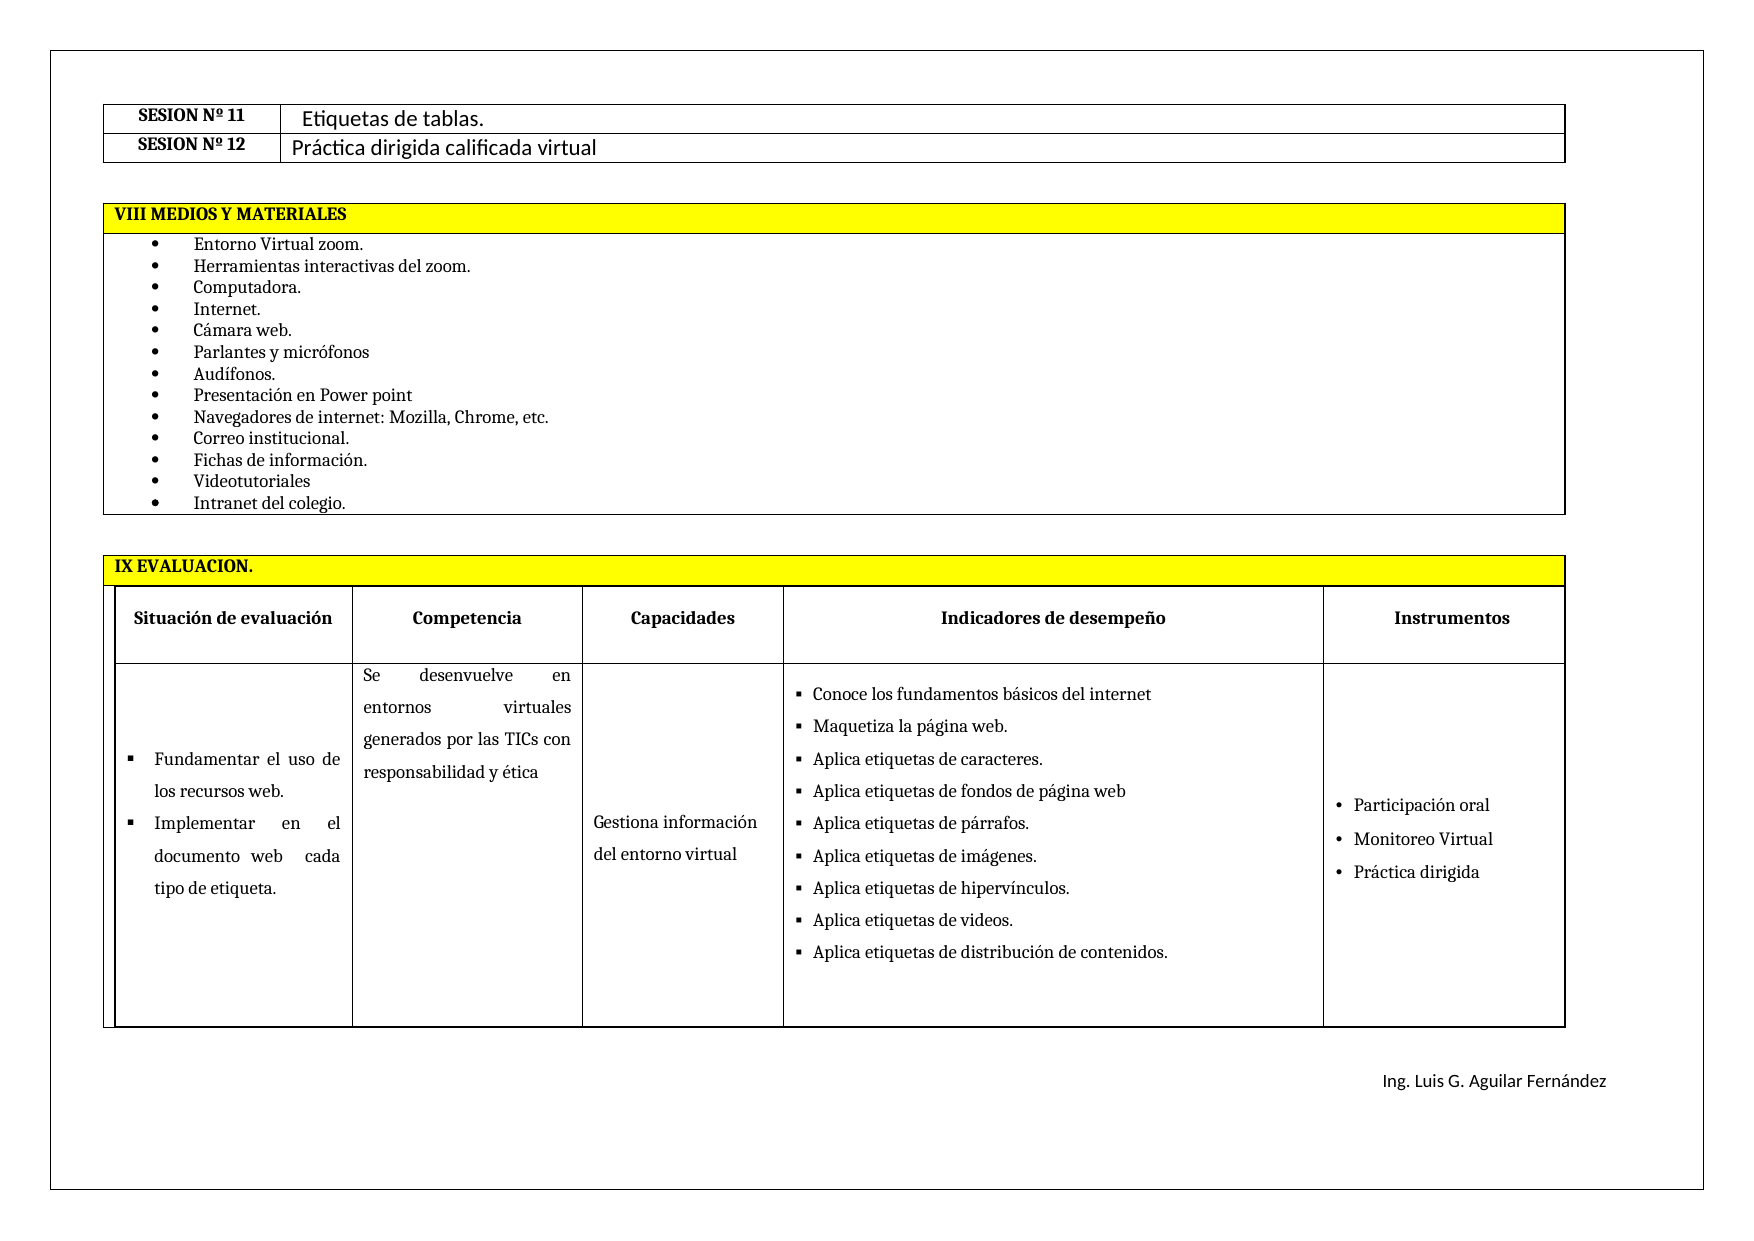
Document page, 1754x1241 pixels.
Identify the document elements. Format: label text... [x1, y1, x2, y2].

table_cell SESION Nº 11 [104, 105, 280, 132]
table_cell [784, 664, 1323, 1026]
table_cell [116, 587, 352, 663]
table_cell [116, 664, 352, 1026]
text Ing. Luis G. Aguilar Fernández [147, 1069, 1606, 1092]
table_cell [1324, 587, 1564, 663]
table_cell [583, 664, 783, 1026]
table_cell [353, 587, 582, 663]
table_cell [353, 664, 582, 1026]
table_header VIII MEDIOS Y MATERIALES [104, 204, 1564, 233]
table_cell [784, 587, 1323, 663]
table_cell SESION Nº 12 [104, 134, 280, 162]
table_cell Práctica dirigida calificada virtual [281, 134, 1564, 162]
table_cell [583, 587, 783, 663]
table_header IX EVALUACION. [104, 556, 1564, 585]
table_cell Entorno Virtual zoom. Herramientas interactivas del zoom. Computadora. Internet. Cámara web. Parlantes y micrófonos Audífonos. Presentación en Power point Navegadores de internet: Mozilla, Chrome, etc. Correo institucional. Fichas de información. Videotutoriales Intranet del colegio. [104, 234, 1564, 514]
table_cell [104, 586, 114, 1027]
table_cell [1324, 664, 1564, 1026]
table_cell Etiquetas de tablas. [281, 105, 1564, 132]
